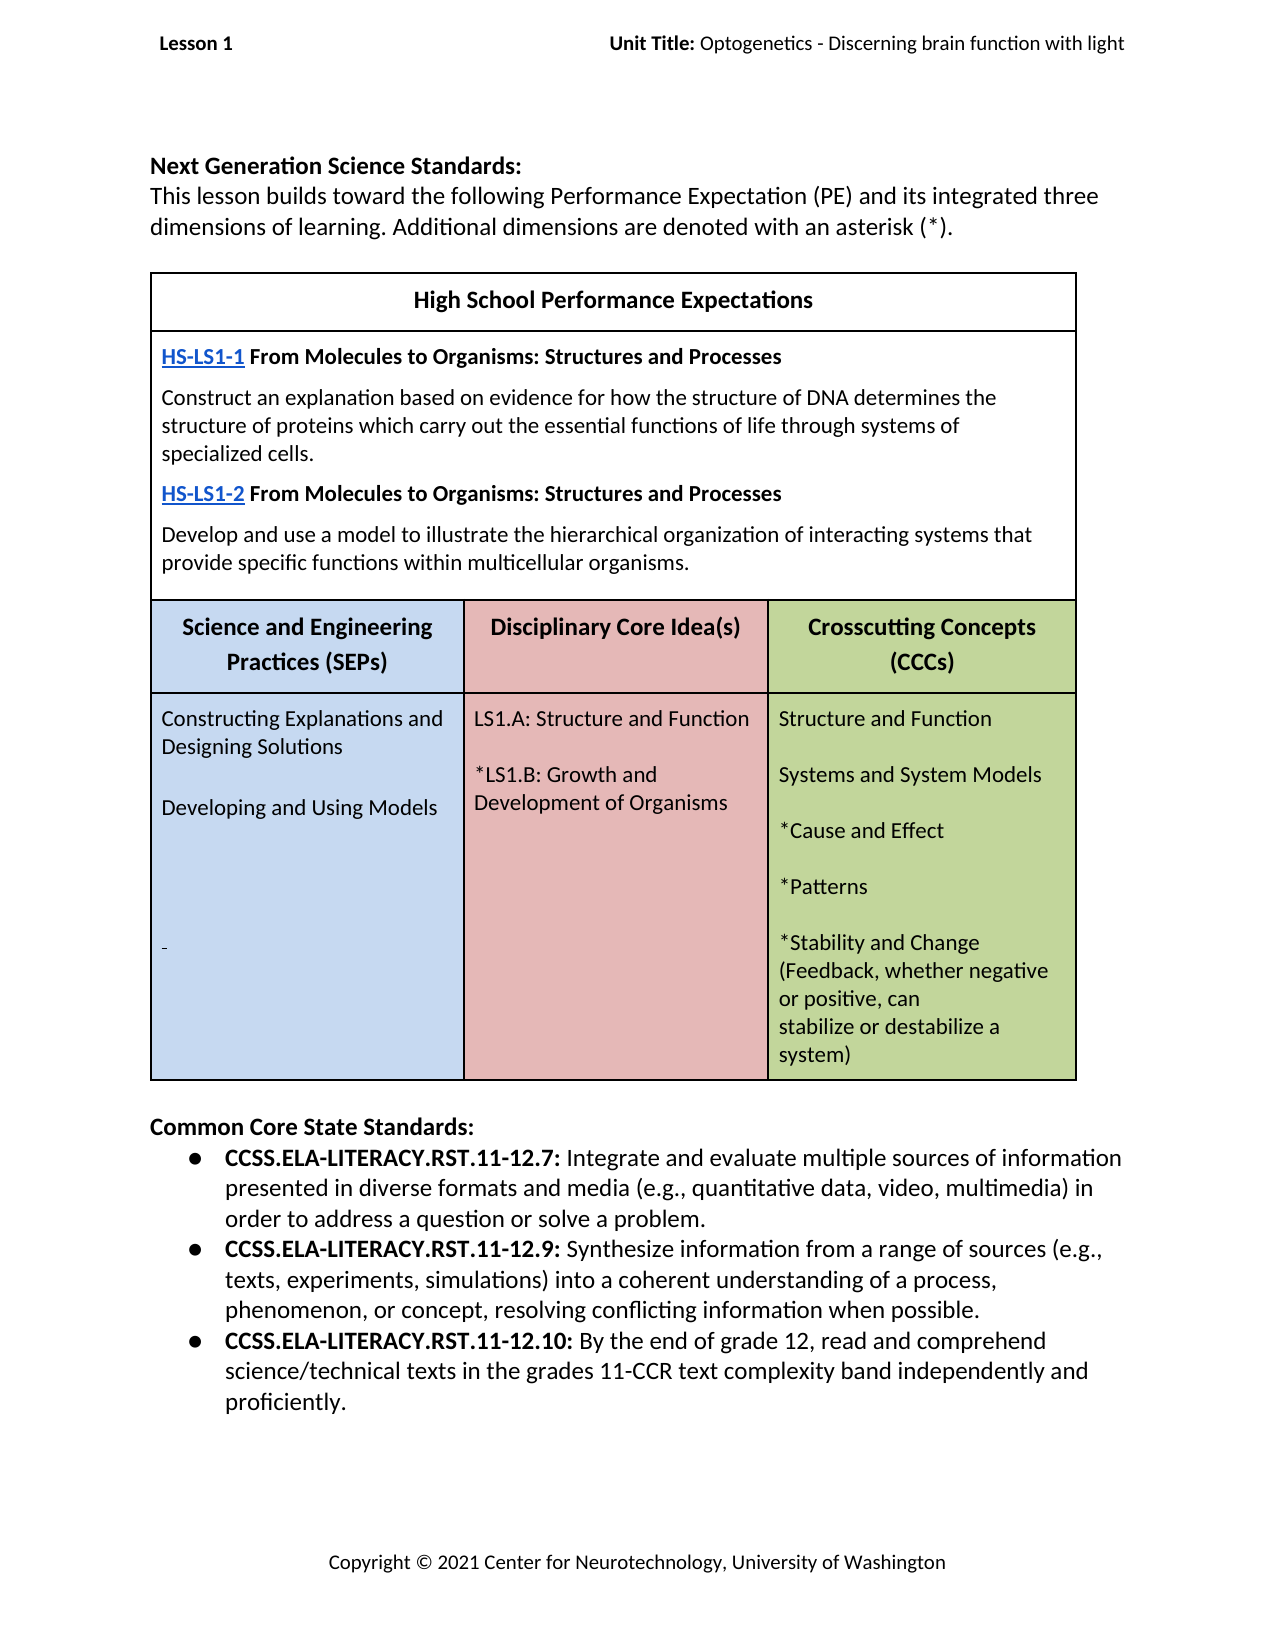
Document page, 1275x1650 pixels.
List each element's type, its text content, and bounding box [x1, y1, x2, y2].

table_header High School Performance Expectations [152, 274, 1075, 330]
table_cell Constructing Explanations and Designing Solutions Developing and Using Models [152, 694, 463, 1079]
table_cell Crosscutting Concepts (CCCs) [769, 601, 1075, 692]
table_cell HS-LS1-1 From Molecules to Organisms: Structures and Processes Construct an explanation based on evidence for how the structure of DNA determines the structure of proteins which carry out the essential functions of life through systems of specialized cells. HS-LS1-2 From Molecules to Organisms: Structures and Processes Develop and use a model to illustrate the hierarchical organization of interacting systems that provide specific functions within multicellular organisms. [152, 332, 1075, 599]
list CCSS.ELA-LITERACY.RST.11-12.7: Integrate and evaluate multiple sources of information presented in diverse formats and media (e.g., quantitative data, video, multimedia) in order to address a question or solve a problem. [187, 1142, 1125, 1233]
list CCSS.ELA-LITERACY.RST.11-12.9: Synthesize information from a range of sources (e.g., texts, experiments, simulations) into a coherent understanding of a process, phenomenon, or concept, resolving conflicting information when possible. [187, 1233, 1125, 1325]
text Next Generation Science Standards: [150, 150, 1125, 181]
table_cell Structure and Function Systems and System Models *Cause and Effect *Patterns *Stability and Change (Feedback, whether negative or positive, can stabilize or destabilize a system) [769, 694, 1075, 1079]
table_cell Disciplinary Core Idea(s) [465, 601, 767, 692]
text This lesson builds toward the following Performance Expectation (PE) and its integrated three dimensions of learning. Additional dimensions are denoted with an asterisk (*). [150, 181, 1125, 242]
table_cell Science and Engineering Practices (SEPs) [152, 601, 463, 692]
table_cell LS1.A: Structure and Function *LS1.B: Growth and Development of Organisms [465, 694, 767, 1079]
list CCSS.ELA-LITERACY.RST.11-12.10: By the end of grade 12, read and comprehend science/technical texts in the grades 11-CCR text complexity band independently and proficiently. [187, 1325, 1125, 1417]
text Common Core State Standards: [150, 1111, 1125, 1142]
